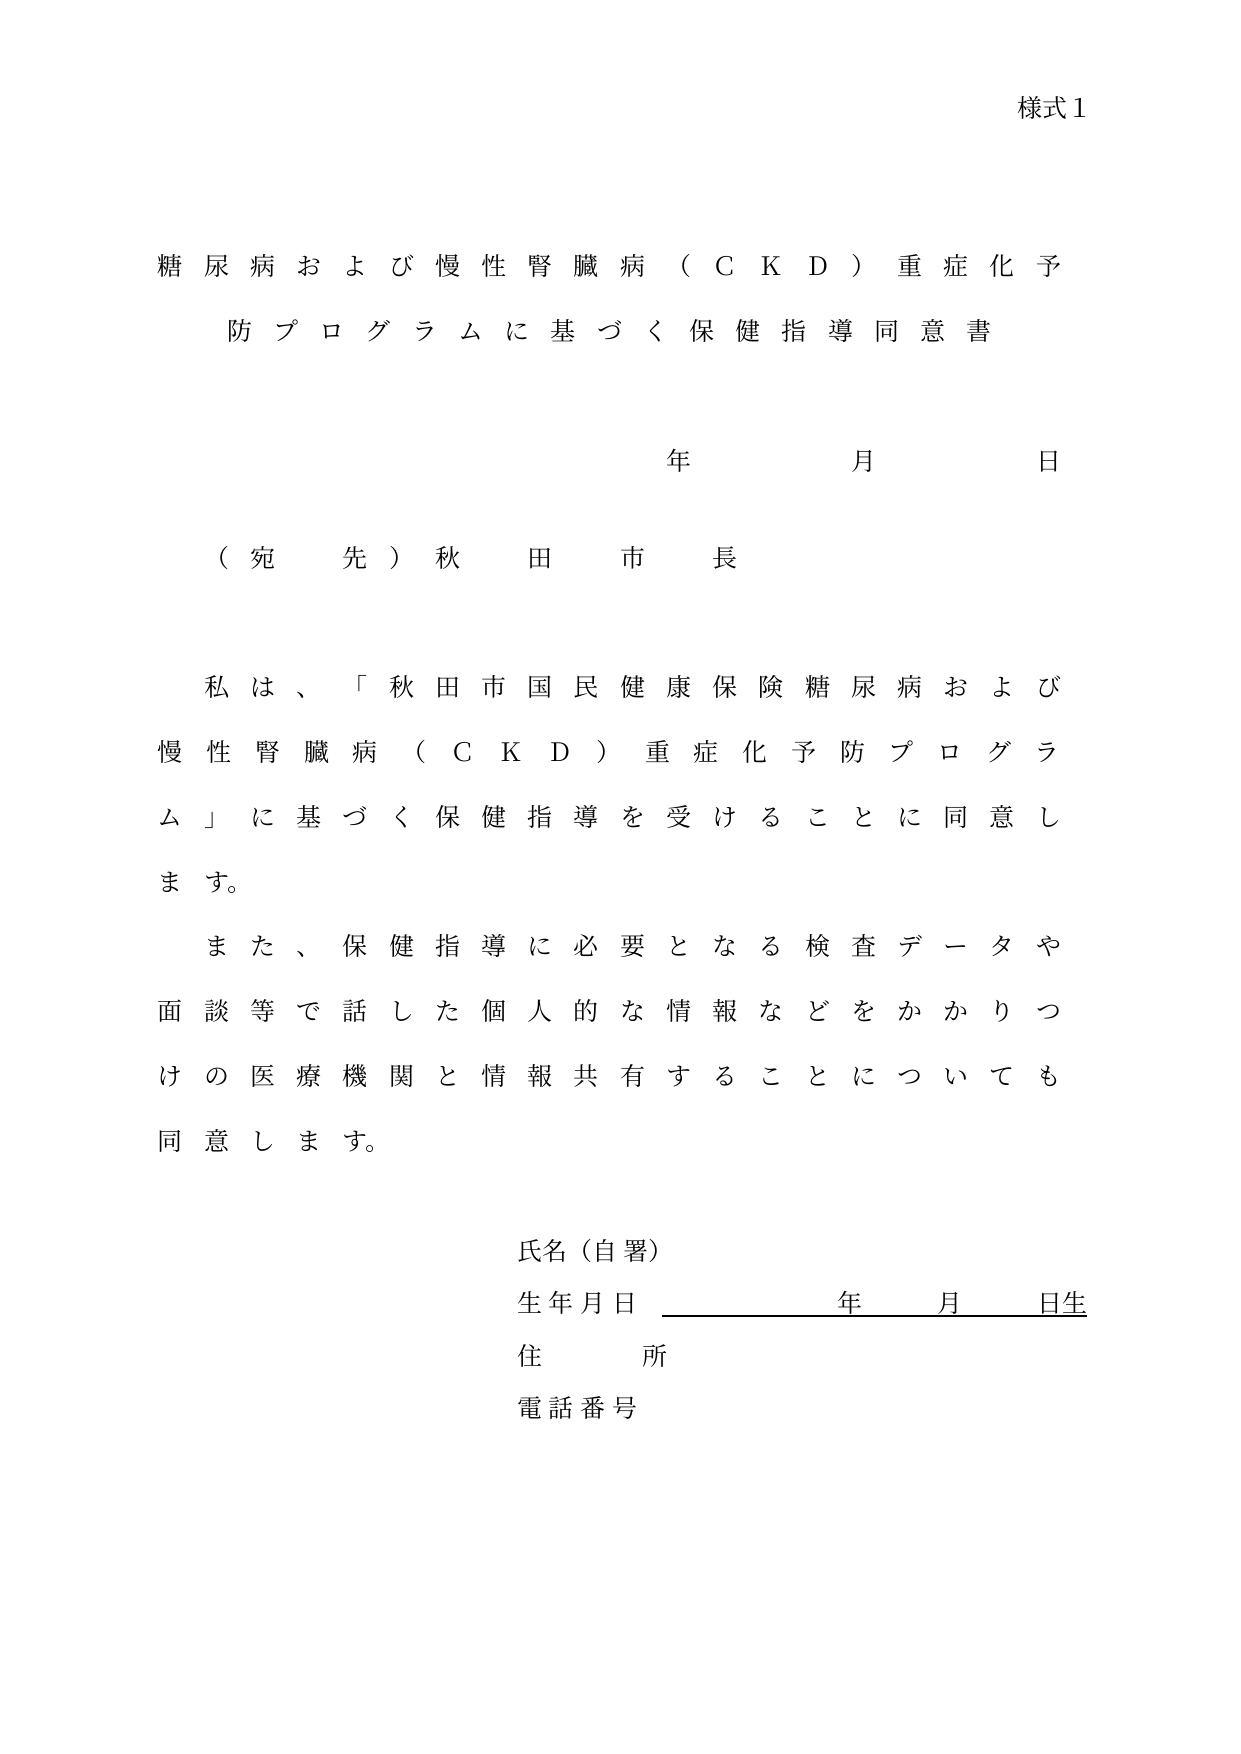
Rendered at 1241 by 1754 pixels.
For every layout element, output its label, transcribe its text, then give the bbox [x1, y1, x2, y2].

text （宛 先）秋 田 市 長 [158, 524, 1083, 589]
text 年 月 日 [158, 427, 1083, 492]
text 私は、「秋田市国民健康保険糖尿病および慢性腎臓病（ＣＫＤ）重症化予防プログラム」に基づく保健指導を受けることに同意します。 [158, 653, 1083, 913]
text また、保健指導に必要となる検査データや面談等で話した個人的な情報などをかかりつけの医療機関と情報共有することについても同意します。 [158, 913, 1083, 1172]
text 糖尿病および慢性腎臓病（ＣＫＤ）重症化予防プログラムに基づく保健指導同意書 [158, 232, 1083, 362]
